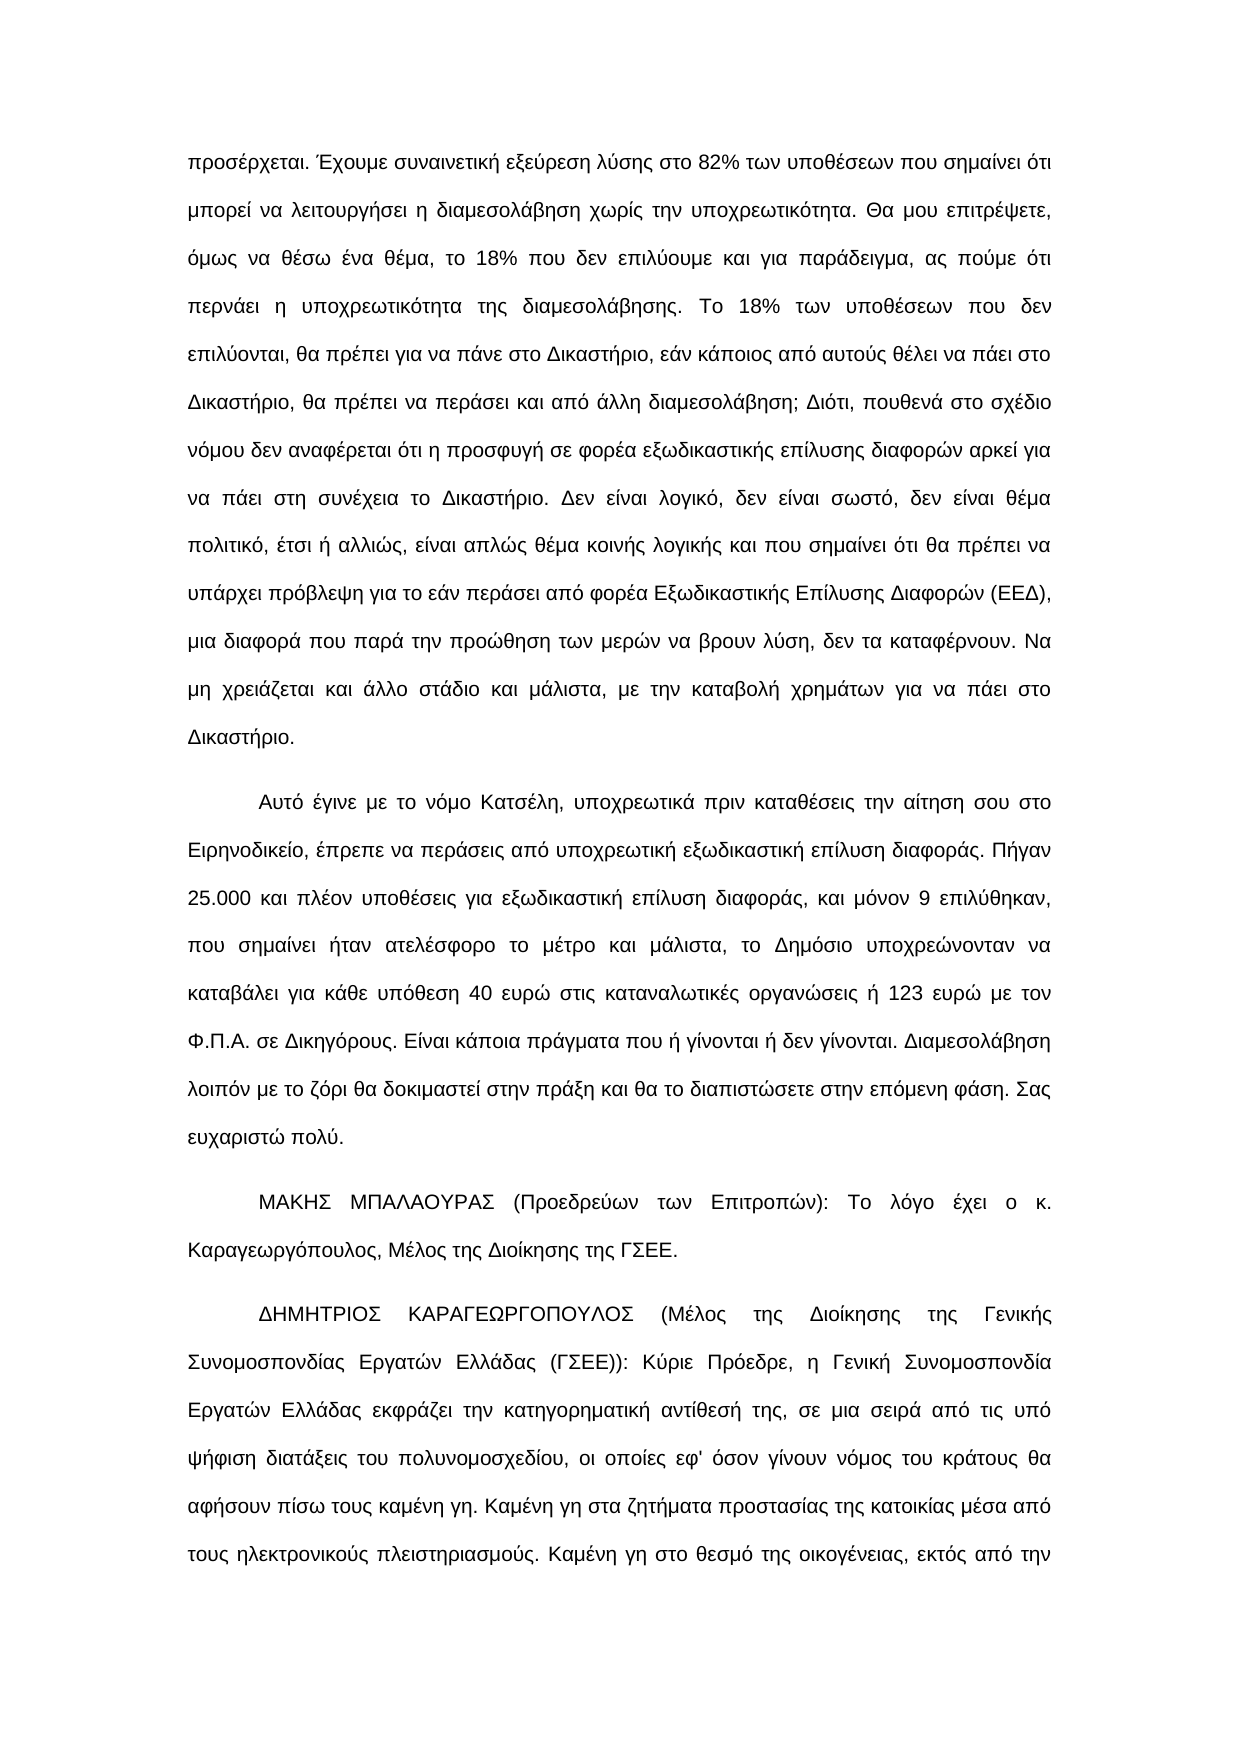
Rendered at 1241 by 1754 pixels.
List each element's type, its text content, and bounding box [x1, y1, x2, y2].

text Αυτό έγινε με το νόμο Κατσέλη, υποχρεωτικά πριν καταθέσεις την αίτηση σου στο Ειρηνοδικείο, έπρεπε να περάσεις από υποχρεωτική εξωδικαστική επίλυση διαφοράς. Πήγαν 25.000 και πλέον υποθέσεις για εξωδικαστική επίλυση διαφοράς, και μόνον 9 επιλύθηκαν, που σημαίνει ήταν ατελέσφορο το μέτρο και μάλιστα, το Δημόσιο υποχρεώνονταν να καταβάλει για κάθε υπόθεση 40 ευρώ στις καταναλωτικές οργανώσεις ή 123 ευρώ με τον Φ.Π.Α. σε Δικηγόρους. Είναι κάποια πράγματα που ή γίνονται ή δεν γίνονται. Διαμεσολάβηση λοιπόν με το ζόρι θα δοκιμαστεί στην πράξη και θα το διαπιστώσετε στην επόμενη φάση. Σας ευχαριστώ πολύ. [187, 789, 1053, 1149]
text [187, 150, 1053, 749]
text ΜΑΚΗΣ ΜΠΑΛΑΟΥΡΑΣ (Προεδρεύων των Επιτροπών): Το λόγο έχει ο κ. Καραγεωργόπουλος, Μέλος της Διοίκησης της ΓΣΕΕ. [187, 1189, 1053, 1261]
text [187, 1302, 1053, 1566]
